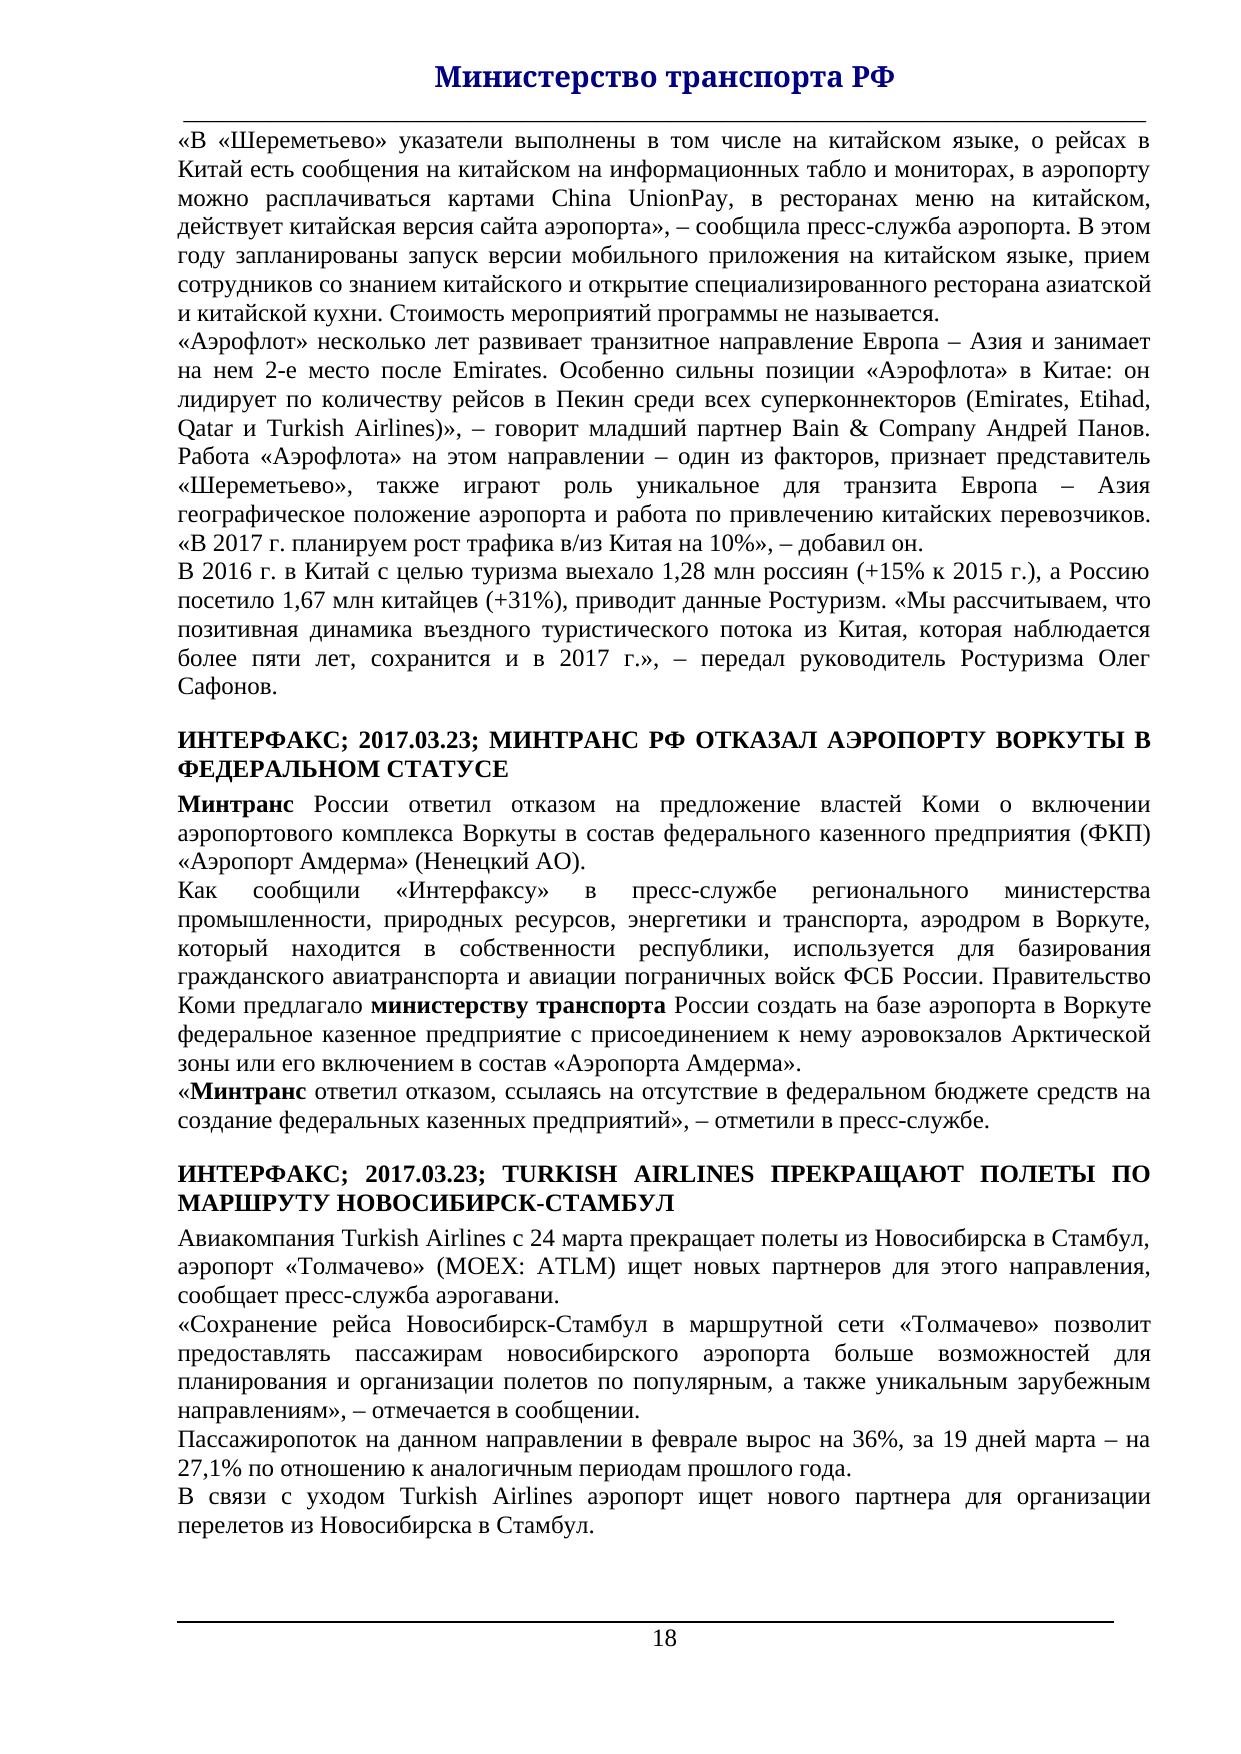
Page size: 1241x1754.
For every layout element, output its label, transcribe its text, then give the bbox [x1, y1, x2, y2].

text «Минтранс ответил отказом, ссылаясь на отсутствие в федеральном бюджете средств на создание федеральных казенных предприятий», – отметили в пресс-службе. [177, 1076, 1152, 1134]
text Пассажиропоток на данном направлении в феврале вырос на 36%, за 19 дней марта – на 27,1% по отношению к аналогичным периодам прошлого года. [177, 1424, 1152, 1481]
text Как сообщили «Интерфаксу» в пресс-службе регионального министерства промышленности, природных ресурсов, энергетики и транспорта, аэродром в Воркуте, который находится в собственности республики, используется для базирования гражданского авиатранспорта и авиации пограничных войск ФСБ России. Правительство Коми предлагало министерству транспорта России создать на базе аэропорта в Воркуте федеральное казенное предприятие с присоединением к нему аэровокзалов Арктической зоны или его включением в состав «Аэропорта Амдерма». [177, 875, 1152, 1076]
text «В «Шереметьево» указатели выполнены в том числе на китайском языке, о рейсах в Китай есть сообщения на китайском на информационных табло и мониторах, в аэропорту можно расплачиваться картами China UnionPay, в ресторанах меню на китайском, действует китайская версия сайта аэропорта», – сообщила пресс-служба аэропорта. В этом году запланированы запуск версии мобильного приложения на китайском языке, прием сотрудников со знанием китайского и открытие специализированного ресторана азиатской и китайской кухни. Стоимость мероприятий программы не называется. [177, 125, 1152, 326]
text Авиакомпания Turkish Airlines с 24 марта прекращает полеты из Новосибирска в Стамбул, аэропорт «Толмачево» (MOEX: ATLM) ищет новых партнеров для этого направления, сообщает пресс-служба аэрогавани. [177, 1223, 1152, 1309]
text В связи с уходом Turkish Airlines аэропорт ищет нового партнера для организации перелетов из Новосибирска в Стамбул. [177, 1481, 1152, 1539]
subtitle ИНТЕРФАКС; 2017.03.23; TURKISH AIRLINES ПРЕКРАЩАЮТ ПОЛЕТЫ ПО МАРШРУТУ НОВОСИБИРСК-СТАМБУЛ [177, 1159, 1152, 1216]
subtitle ИНТЕРФАКС; 2017.03.23; МИНТРАНС РФ ОТКАЗАЛ АЭРОПОРТУ ВОРКУТЫ В ФЕДЕРАЛЬНОМ СТАТУСЕ [177, 725, 1152, 783]
text «Аэрофлот» несколько лет развивает транзитное направление Европа – Азия и занимает на нем 2-е место после Emirates. Особенно сильны позиции «Аэрофлота» в Китае: он лидирует по количеству рейсов в Пекин среди всех суперконнекторов (Emirates, Etihad, Qatar и Turkish Airlines)», – говорит младший партнер Bain & Company Андрей Панов. Работа «Аэрофлота» на этом направлении – один из факторов, признает представитель «Шереметьево», также играют роль уникальное для транзита Европа – Азия географическое положение аэропорта и работа по привлечению китайских перевозчиков. «В 2017 г. планируем рост трафика в/из Китая на 10%», – добавил он. [177, 326, 1152, 556]
text В 2016 г. в Китай с целью туризма выехало 1,28 млн россиян (+15% к 2015 г.), а Россию посетило 1,67 млн китайцев (+31%), приводит данные Ростуризм. «Мы рассчитываем, что позитивная динамика въездного туристического потока из Китая, которая наблюдается более пяти лет, сохранится и в 2017 г.», – передал руководитель Ростуризма Олег Сафонов. [177, 556, 1152, 700]
text Минтранс России ответил отказом на предложение властей Коми о включении аэропортового комплекса Воркуты в состав федерального казенного предприятия (ФКП) «Аэропорт Амдерма» (Ненецкий АО). [177, 789, 1152, 875]
text «Сохранение рейса Новосибирск-Стамбул в маршрутной сети «Толмачево» позволит предоставлять пассажирам новосибирского аэропорта больше возможностей для планирования и организации полетов по популярным, а также уникальным зарубежным направлениям», – отмечается в сообщении. [177, 1309, 1152, 1424]
